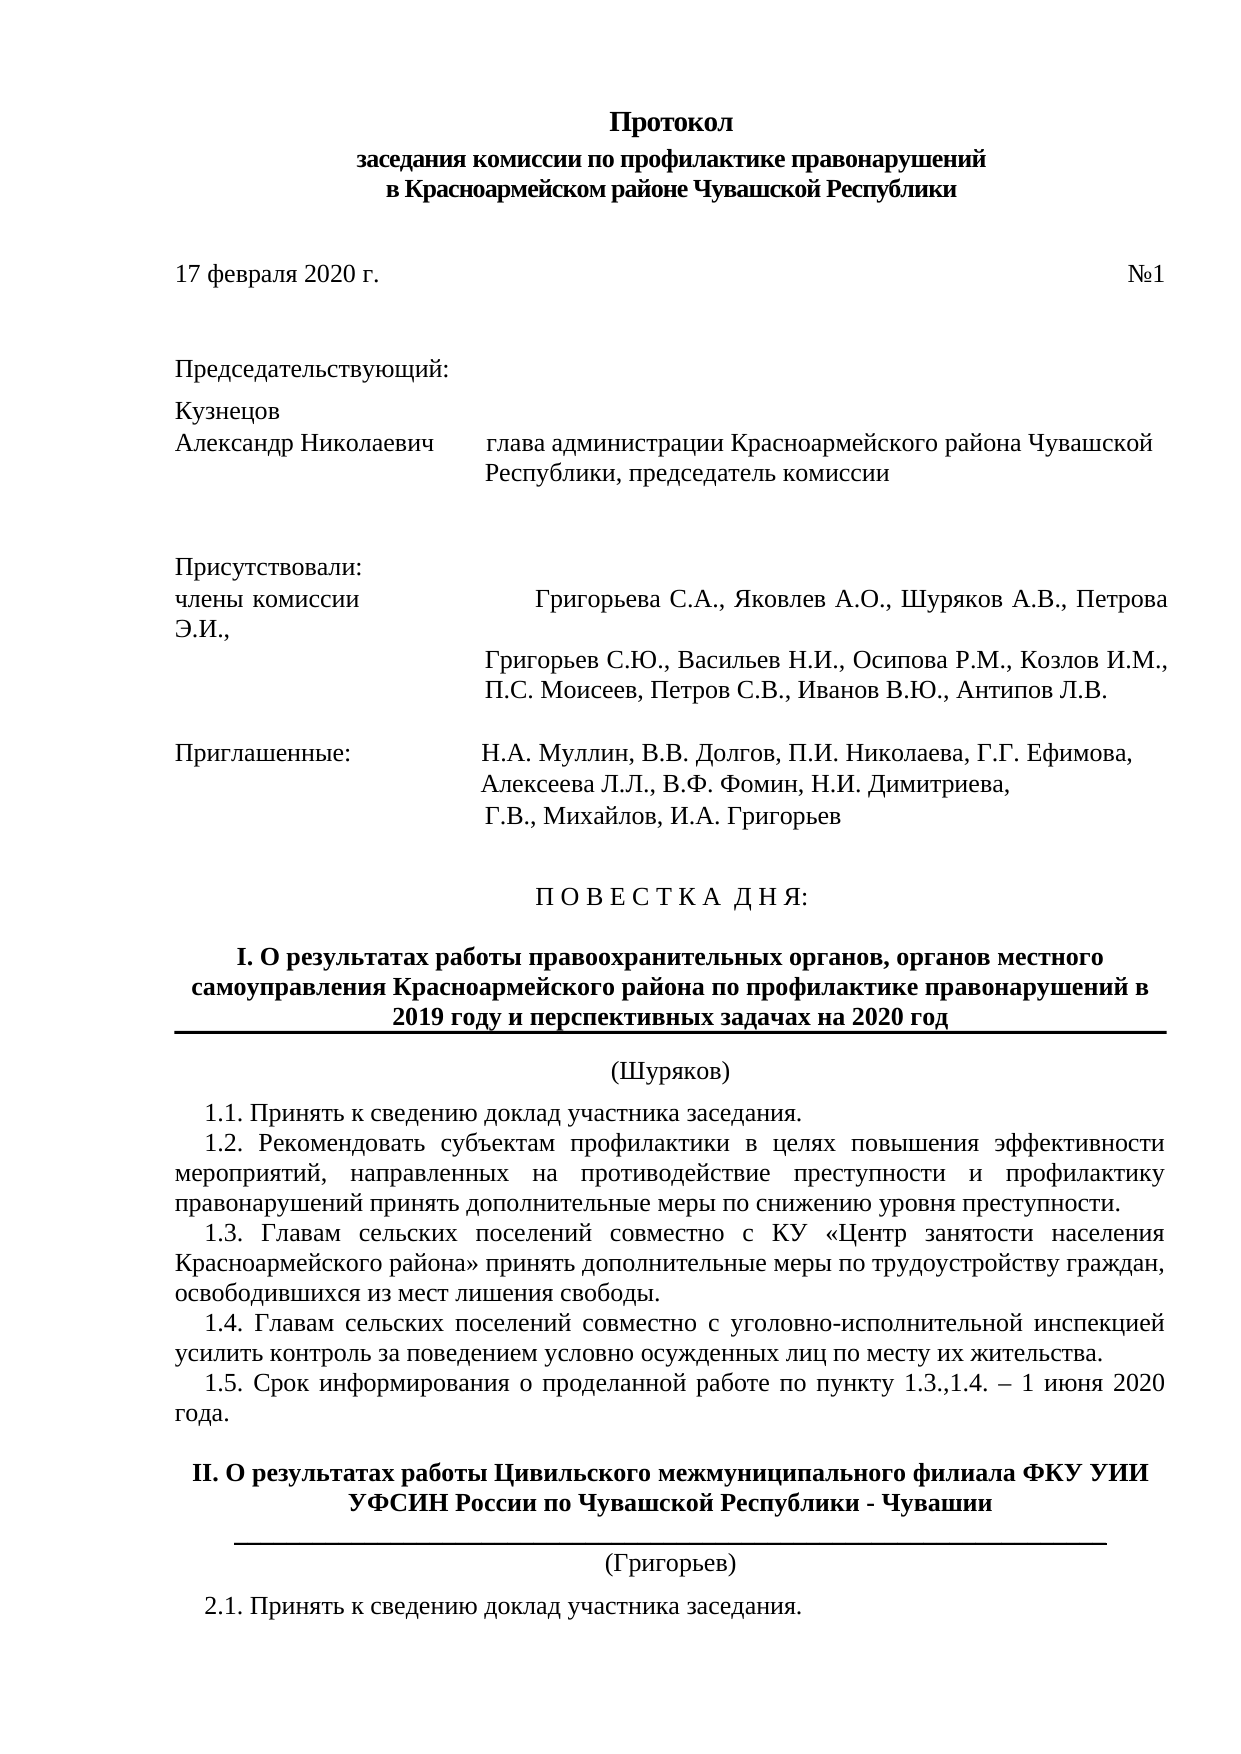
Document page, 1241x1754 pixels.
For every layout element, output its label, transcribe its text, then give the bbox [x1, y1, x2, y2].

text 1.5. Срок информирования о проделанной работе по пункту 1.3.,1.4. – 1 июня 2020 года. [174, 1367, 1166, 1427]
text заседания комиссии по профилактике правонарушений [174, 143, 1169, 173]
text (Григорьев) [174, 1547, 1166, 1577]
text Приглашенные: Н.А. Муллин, В.В. Долгов, П.И. Николаева, Г.Г. Ефимова, [174, 737, 1169, 767]
text 1.3. Главам сельских поселений совместно с КУ «Центр занятости населения Красноармейского района» принять дополнительные меры по трудоустройству граждан, освободившихся из мест лишения свободы. [174, 1217, 1166, 1307]
text 1.2. Рекомендовать субъектам профилактики в целях повышения эффективности мероприятий, направленных на противодействие преступности и профилактику правонарушений принять дополнительные меры по снижению уровня преступности. [174, 1127, 1166, 1217]
text II. О результатах работы Цивильского межмуниципального филиала ФКУ УИИ УФСИН России по Чувашской Республики - Чувашии ___________________________________________________________________ [174, 1457, 1166, 1547]
text Присутствовали: [174, 551, 1169, 581]
text 1.4. Главам сельских поселений совместно с уголовно-исполнительной инспекцией усилить контроль за поведением условно осужденных лиц по месту их жительства. [174, 1307, 1166, 1367]
text Кузнецов [174, 395, 1169, 425]
text I. О результатах работы правоохранительных органов, органов местного самоуправления Красноармейского района по профилактике правонарушений в 2019 году и перспективных задачах на 2020 год [174, 941, 1166, 1030]
text в Красноармейском районе Чувашской Республики [174, 173, 1169, 203]
text Александр Николаевич глава администрации Красноармейского района Чувашской Республики, председатель комиссии [174, 427, 1169, 487]
text 2.1. Принять к сведению доклад участника заседания. [174, 1590, 1166, 1620]
text Григорьев С.Ю., Васильев Н.И., Осипова Р.М., Козлов И.М., П.С. Моисеев, Петров С.В., Иванов В.Ю., Антипов Л.В. [484, 644, 1169, 704]
text Протокол [174, 87, 1169, 143]
text 17 февраля 2020 г. №1 [174, 258, 1169, 288]
text (Шуряков) [174, 1055, 1166, 1085]
text П О В Е С Т К А Д Н Я: [174, 881, 1169, 911]
text Председательствующий: [174, 353, 1169, 383]
text 1.1. Принять к сведению доклад участника заседания. [174, 1097, 1166, 1127]
text Г.В., Михайлов, И.А. Григорьев [484, 800, 1169, 830]
text члены комиссии Григорьева С.А., Яковлев А.О., Шуряков А.В., Петрова Э.И., [174, 583, 1169, 643]
text Алексеева Л.Л., В.Ф. Фомин, Н.И. Димитриева, [174, 768, 1169, 798]
